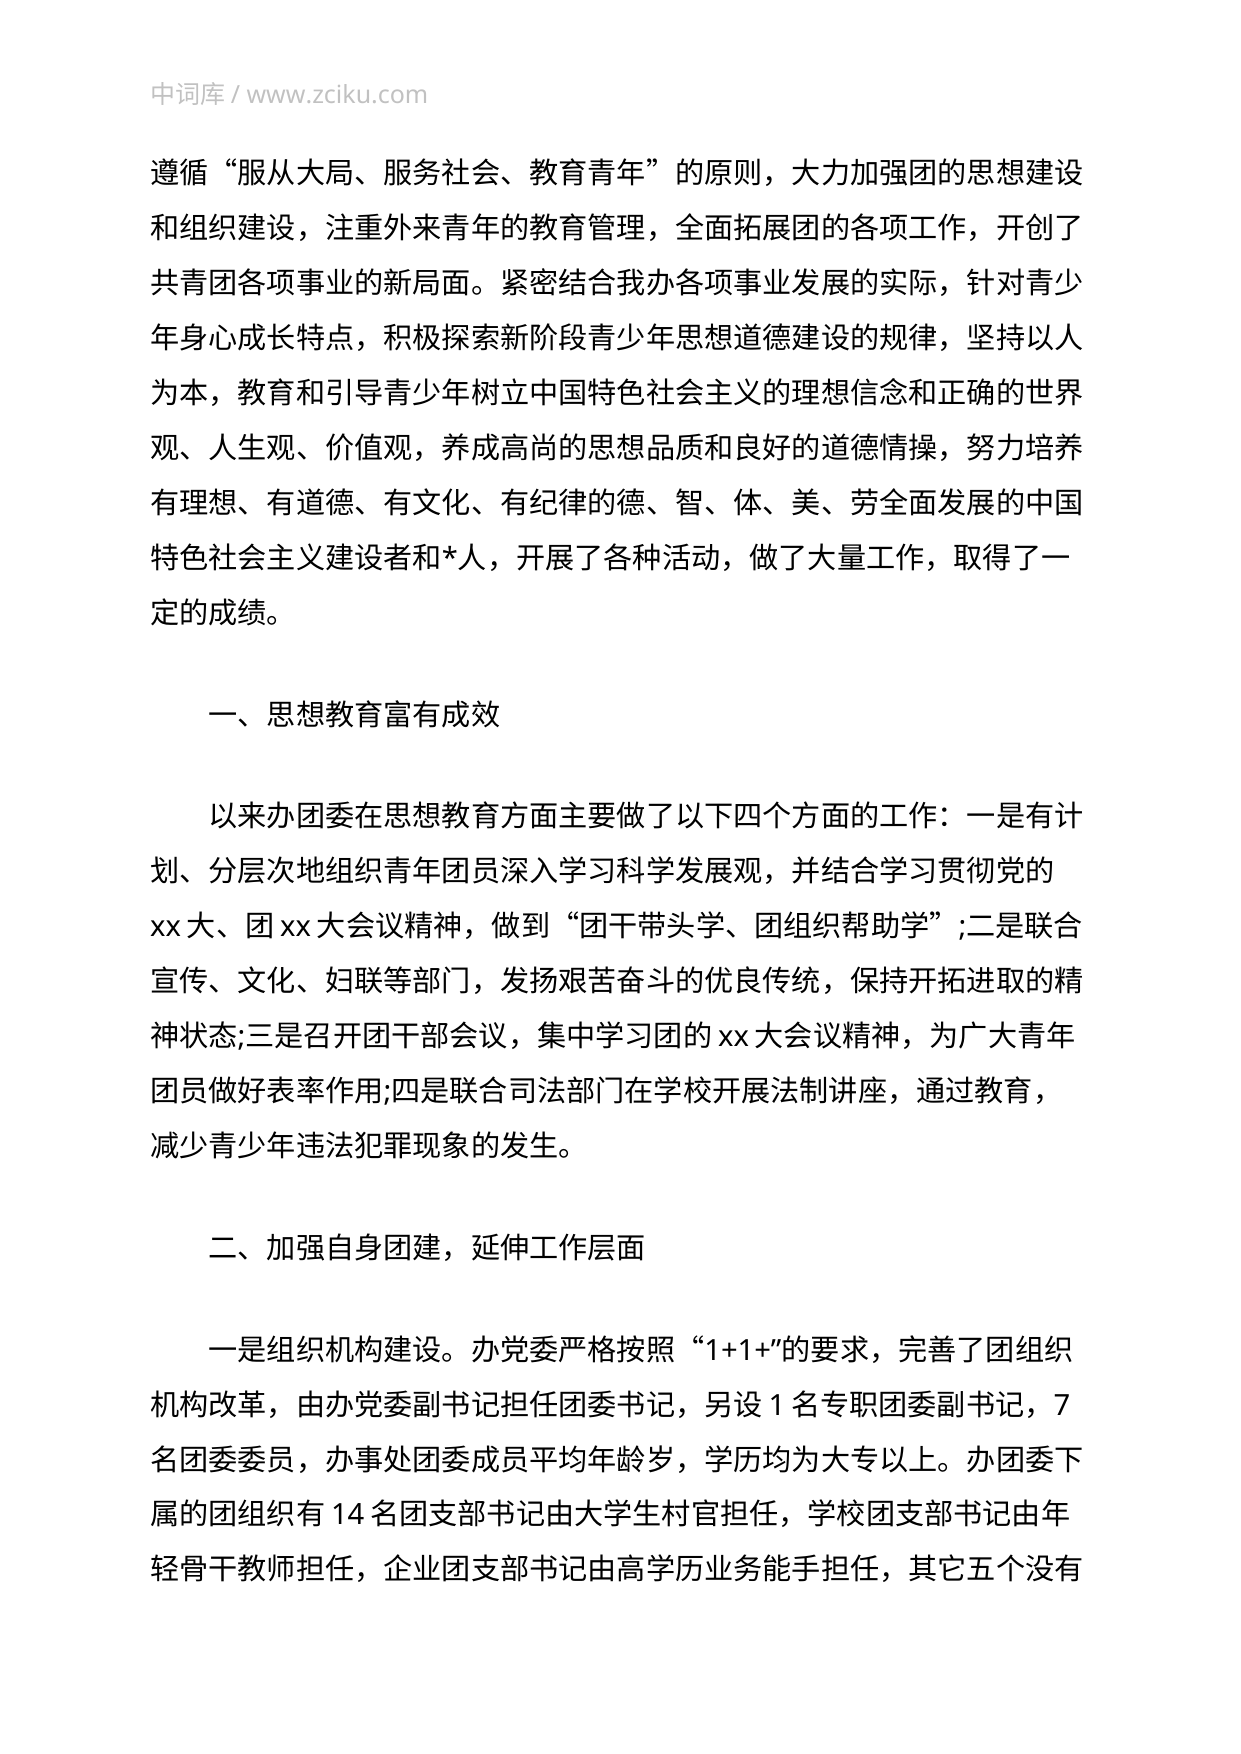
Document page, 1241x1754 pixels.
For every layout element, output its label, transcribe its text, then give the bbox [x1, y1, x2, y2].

text 以来办团委在思想教育方面主要做了以下四个方面的工作：一是有计划、分层次地组织青年团员深入学习科学发展观，并结合学习贯彻党的xx大、团xx大会议精神，做到“团干带头学、团组织帮助学”;二是联合宣传、文化、妇联等部门，发扬艰苦奋斗的优良传统，保持开拓进取的精神状态;三是召开团干部会议，集中学习团的xx大会议精神，为广大青年团员做好表率作用;四是联合司法部门在学校开展法制讲座，通过教育，减少青少年违法犯罪现象的发生。 [150, 793, 1090, 1165]
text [150, 1326, 1090, 1588]
text 二、加强自身团建，延伸工作层面 [150, 1224, 1090, 1267]
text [150, 150, 1090, 632]
text 一、思想教育富有成效 [150, 691, 1090, 733]
